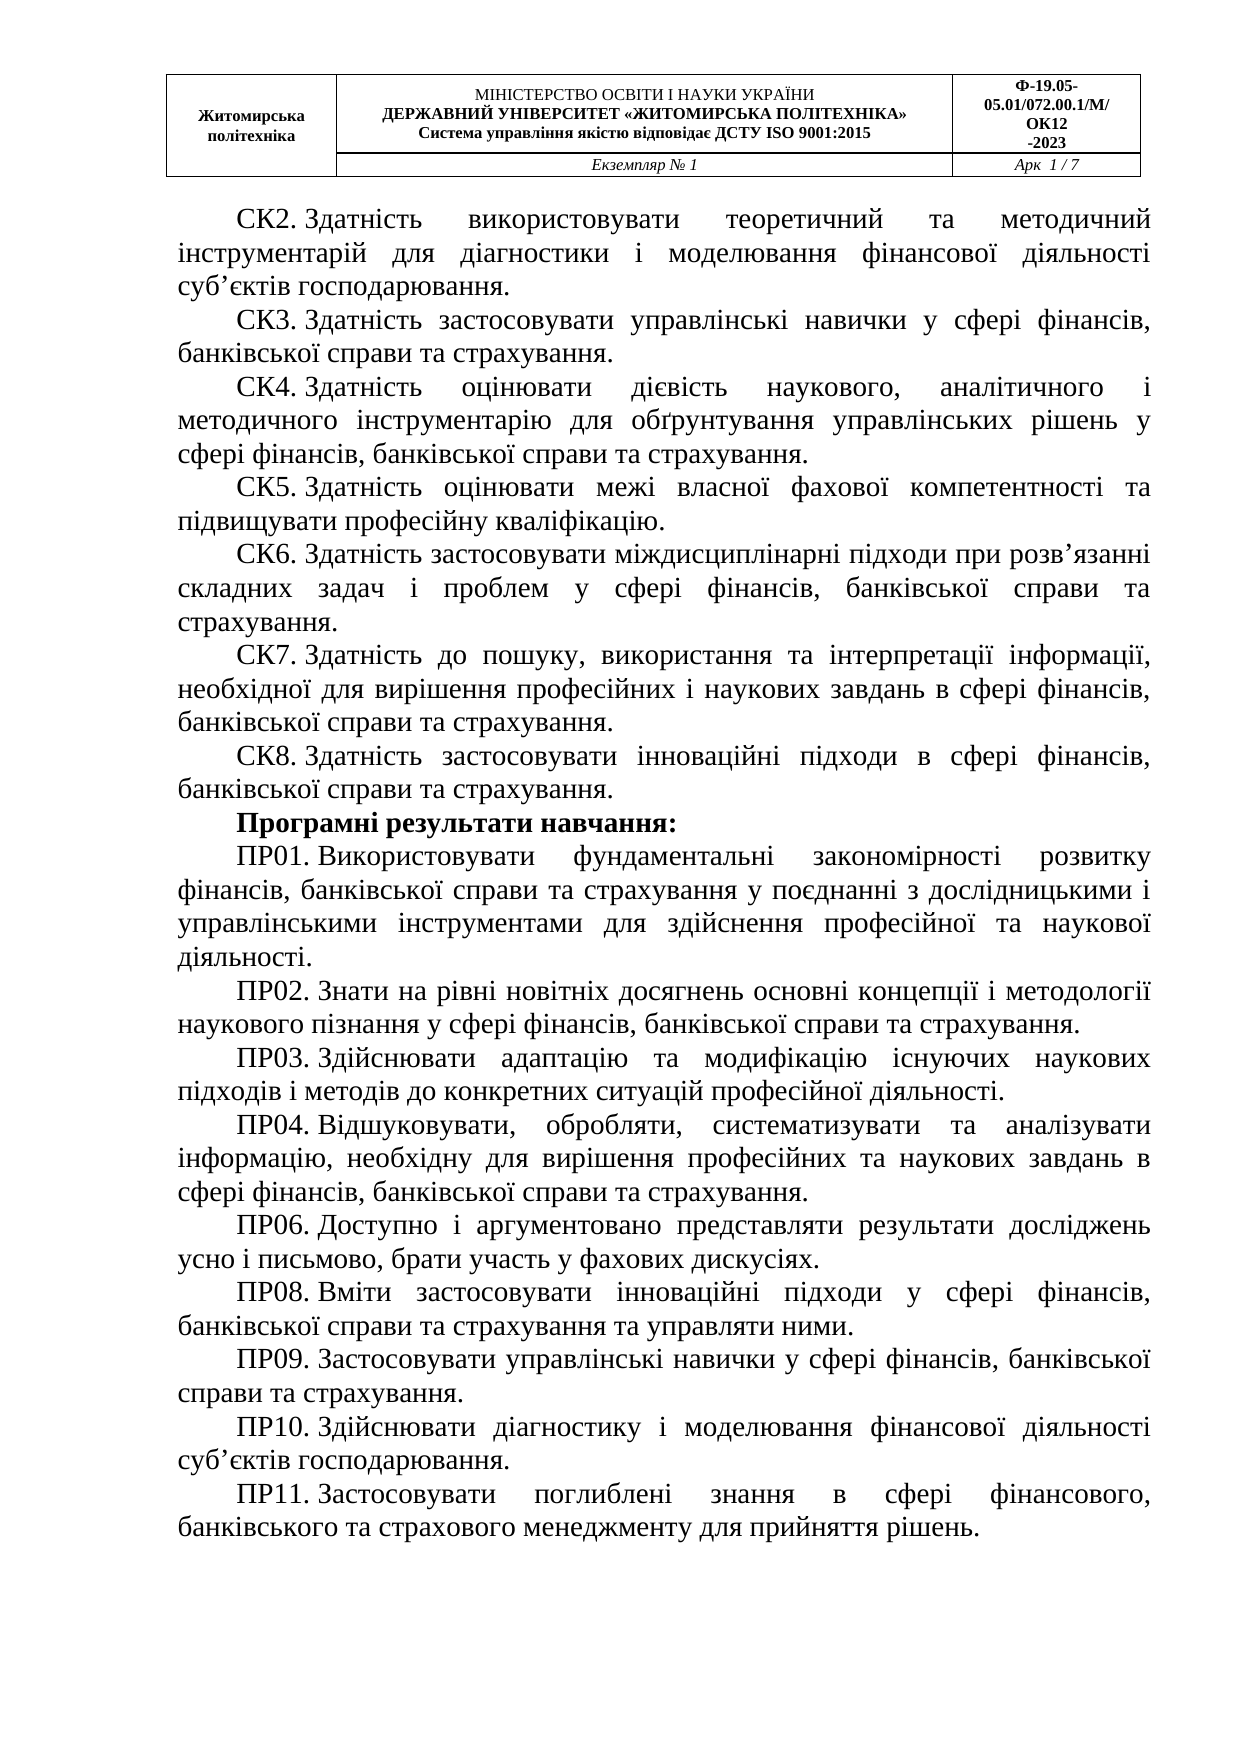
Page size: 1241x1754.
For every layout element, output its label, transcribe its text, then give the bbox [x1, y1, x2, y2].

text ПР08. Вміти застосовувати інноваційні підходи у сфері фінансів, банківської справи та страхування та управляти ними. [177, 1274, 1152, 1342]
text СК5. Здатність оцінювати межі власної фахової компетентності та підвищувати професійну кваліфікацію. [177, 469, 1152, 537]
text СК7. Здатність до пошуку, використання та інтерпретації інформації, необхідної для вирішення професійних і наукових завдань в сфері фінансів, банківської справи та страхування. [177, 637, 1152, 738]
text ПР09. Застосовувати управлінські навички у сфері фінансів, банківської справи та страхування. [177, 1342, 1152, 1409]
text СК2. Здатність використовувати теоретичний та методичний інструментарій для діагностики і моделювання фінансової діяльності суб’єктів господарювання. [177, 201, 1152, 302]
text ПР03. Здійснювати адаптацію та модифікацію існуючих наукових підходів і методів до конкретних ситуацій професійної діяльності. [177, 1040, 1152, 1107]
text СК4. Здатність оцінювати дієвість наукового, аналітичного і методичного інструментарію для обґрунтування управлінських рішень у сфері фінансів, банківської справи та страхування. [177, 369, 1152, 469]
text ПР01. Використовувати фундаментальні закономірності розвитку фінансів, банківської справи та страхування у поєднанні з дослідницькими і управлінськими інструментами для здійснення професійної та наукової діяльності. [177, 838, 1152, 973]
text ПР02. Знати на рівні новітніх досягнень основні концепції і методології наукового пізнання у сфері фінансів, банківської справи та страхування. [177, 973, 1152, 1040]
text ПР11. Застосовувати поглиблені знання в сфері фінансового, банківського та страхового менеджменту для прийняття рішень. [177, 1476, 1152, 1543]
text СК8. Здатність застосовувати інноваційні підходи в сфері фінансів, банківської справи та страхування. [177, 738, 1152, 805]
text ПР10. Здійснювати діагностику і моделювання фінансової діяльності суб’єктів господарювання. [177, 1409, 1152, 1476]
text Програмні результати навчання: [177, 805, 1152, 838]
text СК3. Здатність застосовувати управлінські навички у сфері фінансів, банківської справи та страхування. [177, 302, 1152, 369]
text СК6. Здатність застосовувати міждисциплінарні підходи при розв’язанні складних задач і проблем у сфері фінансів, банківської справи та страхування. [177, 537, 1152, 637]
text ПР06. Доступно і аргументовано представляти результати досліджень усно і письмово, брати участь у фахових дискусіях. [177, 1207, 1152, 1274]
text ПР04. Відшуковувати, обробляти, систематизувати та аналізувати інформацію, необхідну для вирішення професійних та наукових завдань в сфері фінансів, банківської справи та страхування. [177, 1107, 1152, 1207]
